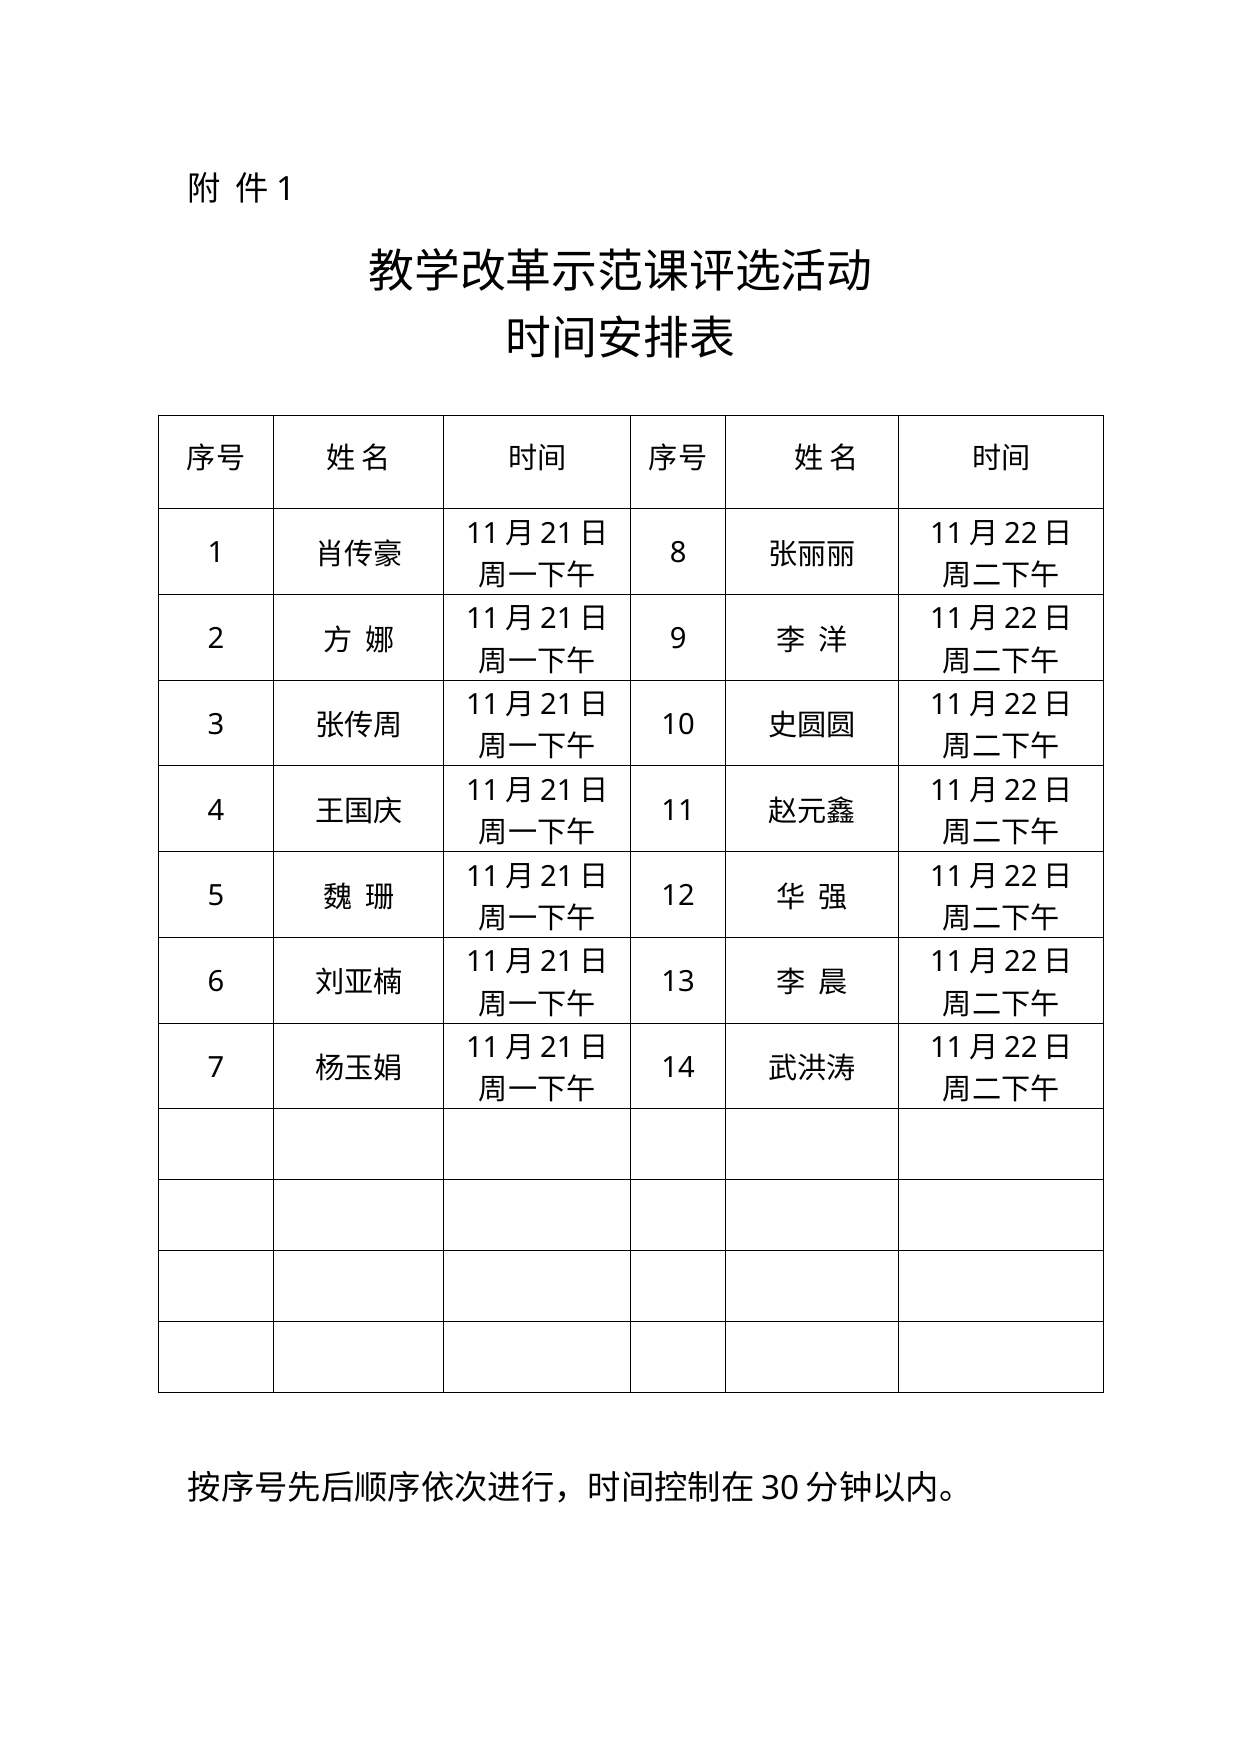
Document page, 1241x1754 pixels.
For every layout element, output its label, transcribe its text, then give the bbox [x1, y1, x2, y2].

table_cell 张传周 [274, 681, 443, 765]
table_cell [726, 1180, 898, 1250]
table_cell 11月21日 周一下午 [444, 681, 630, 765]
table_cell [274, 1180, 443, 1250]
table_cell 11月22日 周二下午 [899, 509, 1103, 594]
table_cell 5 [159, 852, 273, 937]
table_cell 1 [159, 509, 273, 594]
table_cell 武洪涛 [726, 1024, 898, 1108]
table_cell [159, 1109, 273, 1179]
table_cell 14 [631, 1024, 725, 1108]
table_header 姓 名 [726, 416, 898, 508]
table_cell [726, 1322, 898, 1392]
table_cell 4 [159, 766, 273, 851]
table_cell 11月22日 周二下午 [899, 852, 1103, 937]
table_cell 肖传豪 [274, 509, 443, 594]
table_cell [444, 1180, 630, 1250]
table_cell 11月22日 周二下午 [899, 938, 1103, 1022]
table_cell 11月22日 周二下午 [899, 595, 1103, 679]
table_cell 3 [159, 681, 273, 765]
table_cell 13 [631, 938, 725, 1022]
table_cell [726, 1251, 898, 1321]
text 教学改革示范课评选活动 [187, 234, 1053, 301]
table_cell [159, 1180, 273, 1250]
table_cell 11月21日 周一下午 [444, 509, 630, 594]
table_cell [899, 1322, 1103, 1392]
table_cell 7 [159, 1024, 273, 1108]
table_cell 11月21日 周一下午 [444, 1024, 630, 1108]
table_cell 李 晨 [726, 938, 898, 1022]
table_header 序号 [631, 416, 725, 508]
table_cell 11月22日 周二下午 [899, 1024, 1103, 1108]
table_cell 11月22日 周二下午 [899, 766, 1103, 851]
table_header 时间 [444, 416, 630, 508]
table_cell [899, 1109, 1103, 1179]
table_cell 11月21日 周一下午 [444, 766, 630, 851]
table_cell 12 [631, 852, 725, 937]
table_cell [444, 1322, 630, 1392]
table_cell [899, 1251, 1103, 1321]
table_cell 张丽丽 [726, 509, 898, 594]
table_cell 方 娜 [274, 595, 443, 679]
text 附 件1 [187, 162, 1053, 210]
table_cell [159, 1251, 273, 1321]
table_cell 11月22日 周二下午 [899, 681, 1103, 765]
table_cell 杨玉娟 [274, 1024, 443, 1108]
table_cell 11 [631, 766, 725, 851]
table_cell [274, 1322, 443, 1392]
table_cell [726, 1109, 898, 1179]
table_cell 王国庆 [274, 766, 443, 851]
table_cell 11月21日 周一下午 [444, 938, 630, 1022]
table_cell 2 [159, 595, 273, 679]
table_cell 8 [631, 509, 725, 594]
text 时间安排表 [187, 301, 1053, 367]
table_cell [899, 1180, 1103, 1250]
table_header 时间 [899, 416, 1103, 508]
text 按序号先后顺序依次进行，时间控制在30分钟以内。 [187, 1461, 1053, 1509]
table_cell 李 洋 [726, 595, 898, 679]
table_cell [444, 1109, 630, 1179]
table_cell 9 [631, 595, 725, 679]
table_cell 11月21日 周一下午 [444, 852, 630, 937]
table_header 姓 名 [274, 416, 443, 508]
table_cell 华 强 [726, 852, 898, 937]
table_cell [274, 1251, 443, 1321]
table_cell [631, 1180, 725, 1250]
table_cell 史圆圆 [726, 681, 898, 765]
table_cell [159, 1322, 273, 1392]
table_cell 刘亚楠 [274, 938, 443, 1022]
table_cell [444, 1251, 630, 1321]
table_cell 6 [159, 938, 273, 1022]
table_cell 魏 珊 [274, 852, 443, 937]
table_cell 10 [631, 681, 725, 765]
table_cell [631, 1251, 725, 1321]
table_cell 赵元鑫 [726, 766, 898, 851]
table_header 序号 [159, 416, 273, 508]
table_cell [631, 1322, 725, 1392]
table_cell 11月21日 周一下午 [444, 595, 630, 679]
table_cell [631, 1109, 725, 1179]
table_cell [274, 1109, 443, 1179]
